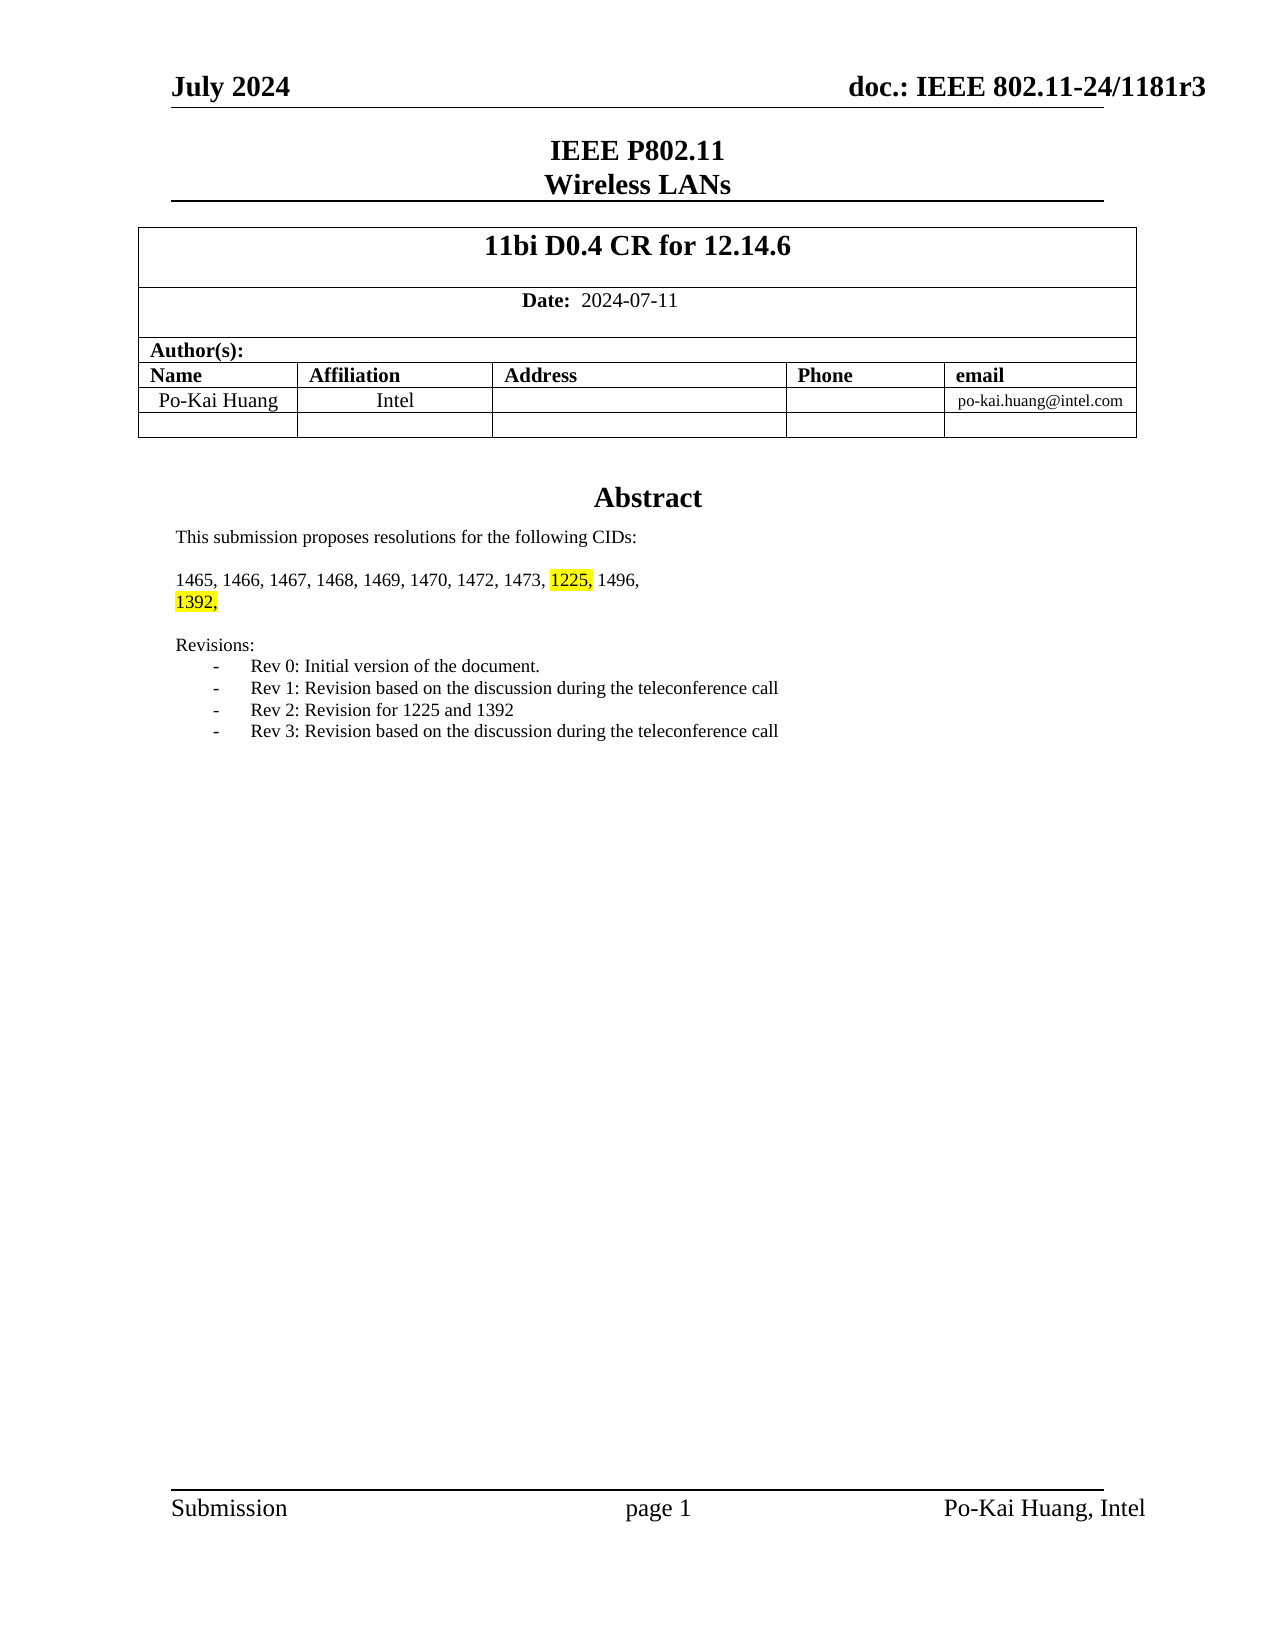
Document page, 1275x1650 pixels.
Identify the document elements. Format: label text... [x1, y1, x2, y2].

table_cell Affiliation [298, 363, 492, 387]
table_cell [787, 388, 944, 412]
table_cell Author(s): [139, 338, 1136, 362]
table_cell email [945, 363, 1136, 387]
table_cell [139, 413, 297, 437]
table_cell Name [139, 363, 297, 387]
table_cell Phone [787, 363, 944, 387]
table_cell Po-Kai Huang [139, 388, 297, 412]
table_cell [298, 413, 492, 437]
table_cell [493, 388, 786, 412]
table_cell Intel [298, 388, 492, 412]
table_cell [787, 413, 944, 437]
table_cell Date: 2024-07-11 [139, 288, 1136, 337]
table_cell po-kai.huang@intel.com [945, 388, 1136, 412]
table_cell [493, 413, 786, 437]
table_cell [945, 413, 1136, 437]
table_header 11bi D0.4 CR for 12.14.6 [139, 228, 1136, 287]
table_cell Address [493, 363, 786, 387]
text IEEE P802.11 Wireless LANs [171, 133, 1104, 200]
